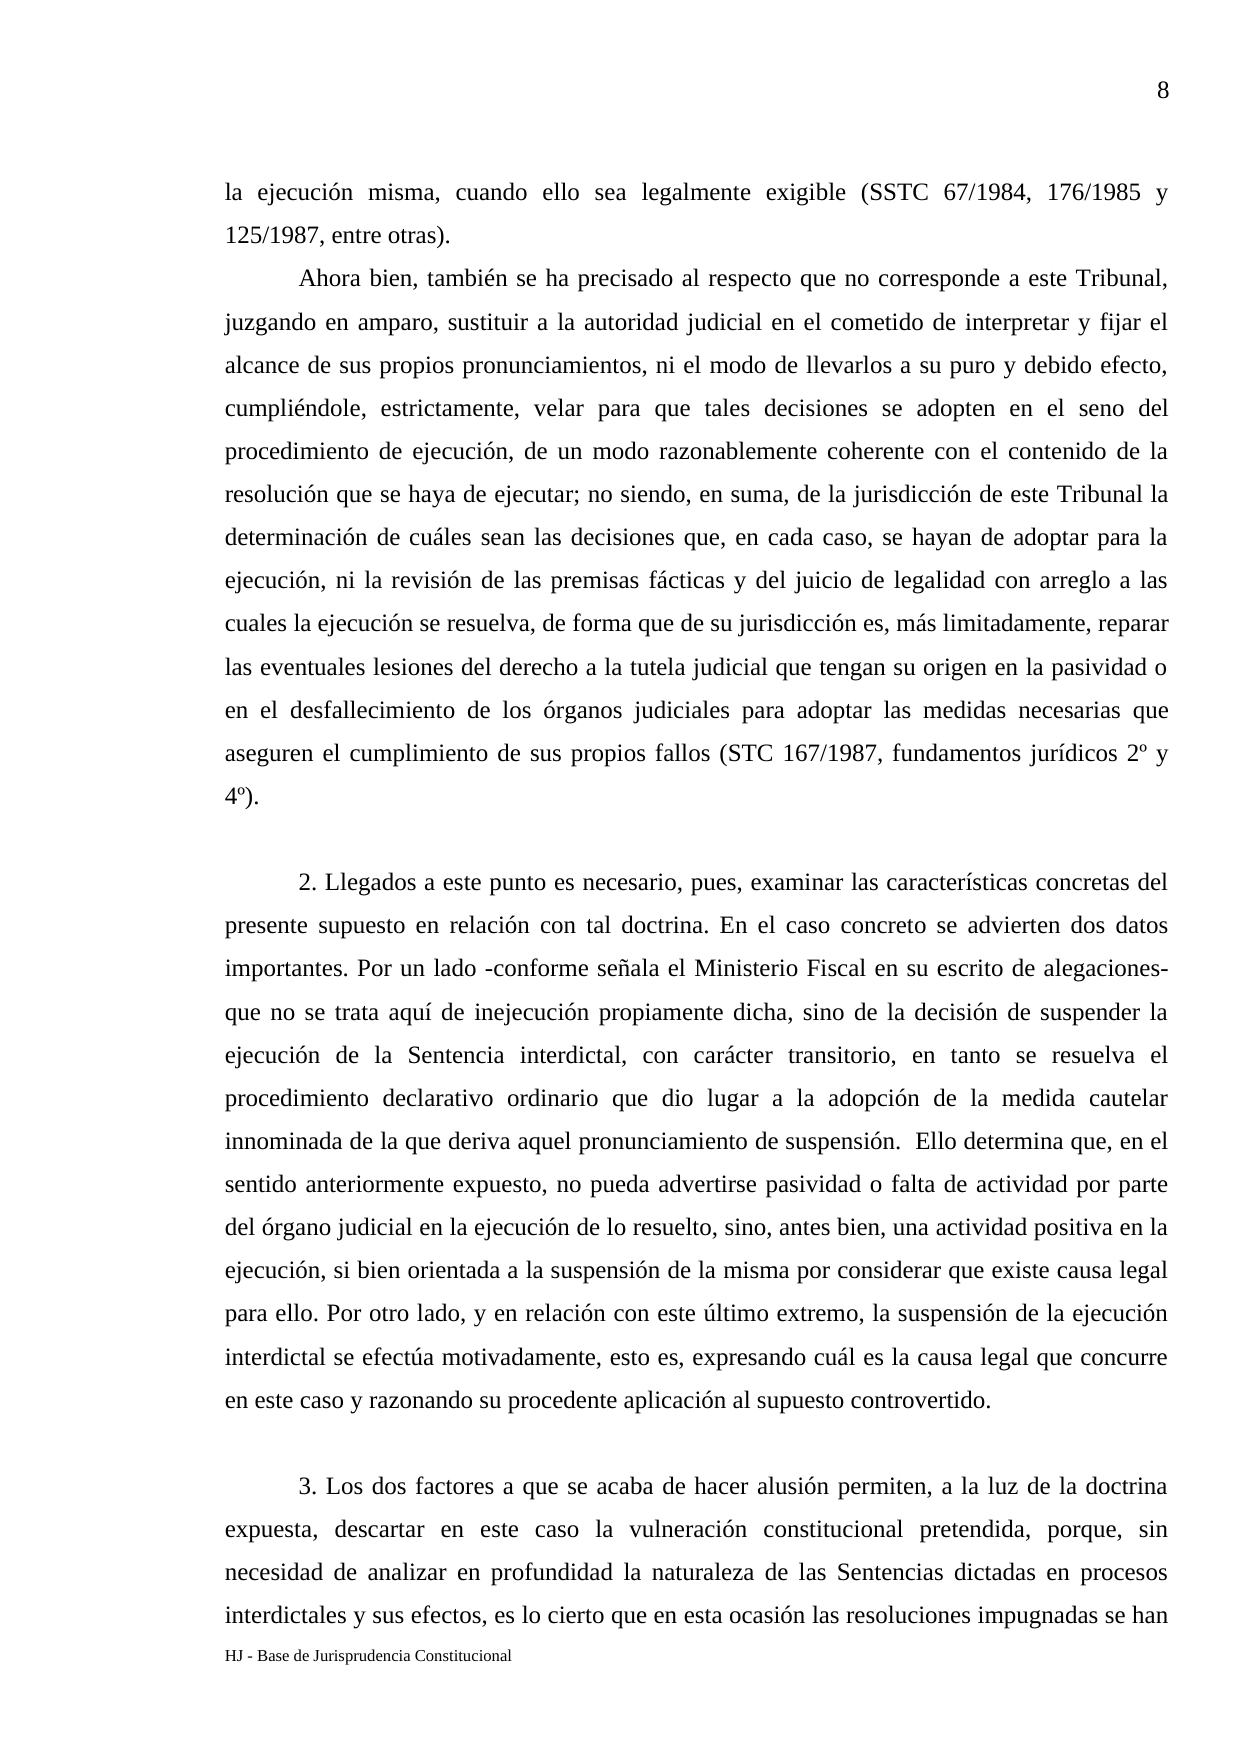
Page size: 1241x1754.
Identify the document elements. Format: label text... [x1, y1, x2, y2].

text Ahora bien, también se ha precisado al respecto que no corresponde a este Tribunal, juzgando en amparo, sustituir a la autoridad judicial en el cometido de interpretar y fijar el alcance de sus propios pronunciamientos, ni el modo de llevarlos a su puro y debido efecto, cumpliéndole, estrictamente, velar para que tales decisiones se adopten en el seno del procedimiento de ejecución, de un modo razonablemente coherente con el contenido de la resolución que se haya de ejecutar; no siendo, en suma, de la jurisdicción de este Tribunal la determinación de cuáles sean las decisiones que, en cada caso, se hayan de adoptar para la ejecución, ni la revisión de las premisas fácticas y del juicio de legalidad con arreglo a las cuales la ejecución se resuelva, de forma que de su jurisdicción es, más limitadamente, reparar las eventuales lesiones del derecho a la tutela judicial que tengan su origen en la pasividad o en el desfallecimiento de los órganos judiciales para adoptar las medidas necesarias que aseguren el cumplimiento de sus propios fallos (STC 167/1987, fundamentos jurídicos 2º y 4º). [224, 263, 1169, 810]
text 2. Llegados a este punto es necesario, pues, examinar las características concretas del presente supuesto en relación con tal doctrina. En el caso concreto se advierten dos datos importantes. Por un lado -conforme señala el Ministerio Fiscal en su escrito de alegaciones- que no se trata aquí de inejecución propiamente dicha, sino de la decisión de suspender la ejecución de la Sentencia interdictal, con carácter transitorio, en tanto se resuelva el procedimiento declarativo ordinario que dio lugar a la adopción de la medida cautelar innominada de la que deriva aquel pronunciamiento de suspensión. Ello determina que, en el sentido anteriormente expuesto, no pueda advertirse pasividad o falta de actividad por parte del órgano judicial en la ejecución de lo resuelto, sino, antes bien, una actividad positiva en la ejecución, si bien orientada a la suspensión de la misma por considerar que existe causa legal para ello. Por otro lado, y en relación con este último extremo, la suspensión de la ejecución interdictal se efectúa motivadamente, esto es, expresando cuál es la causa legal que concurre en este caso y razonando su procedente aplicación al supuesto controvertido. [224, 867, 1169, 1413]
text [224, 177, 1169, 249]
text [224, 1471, 1169, 1629]
